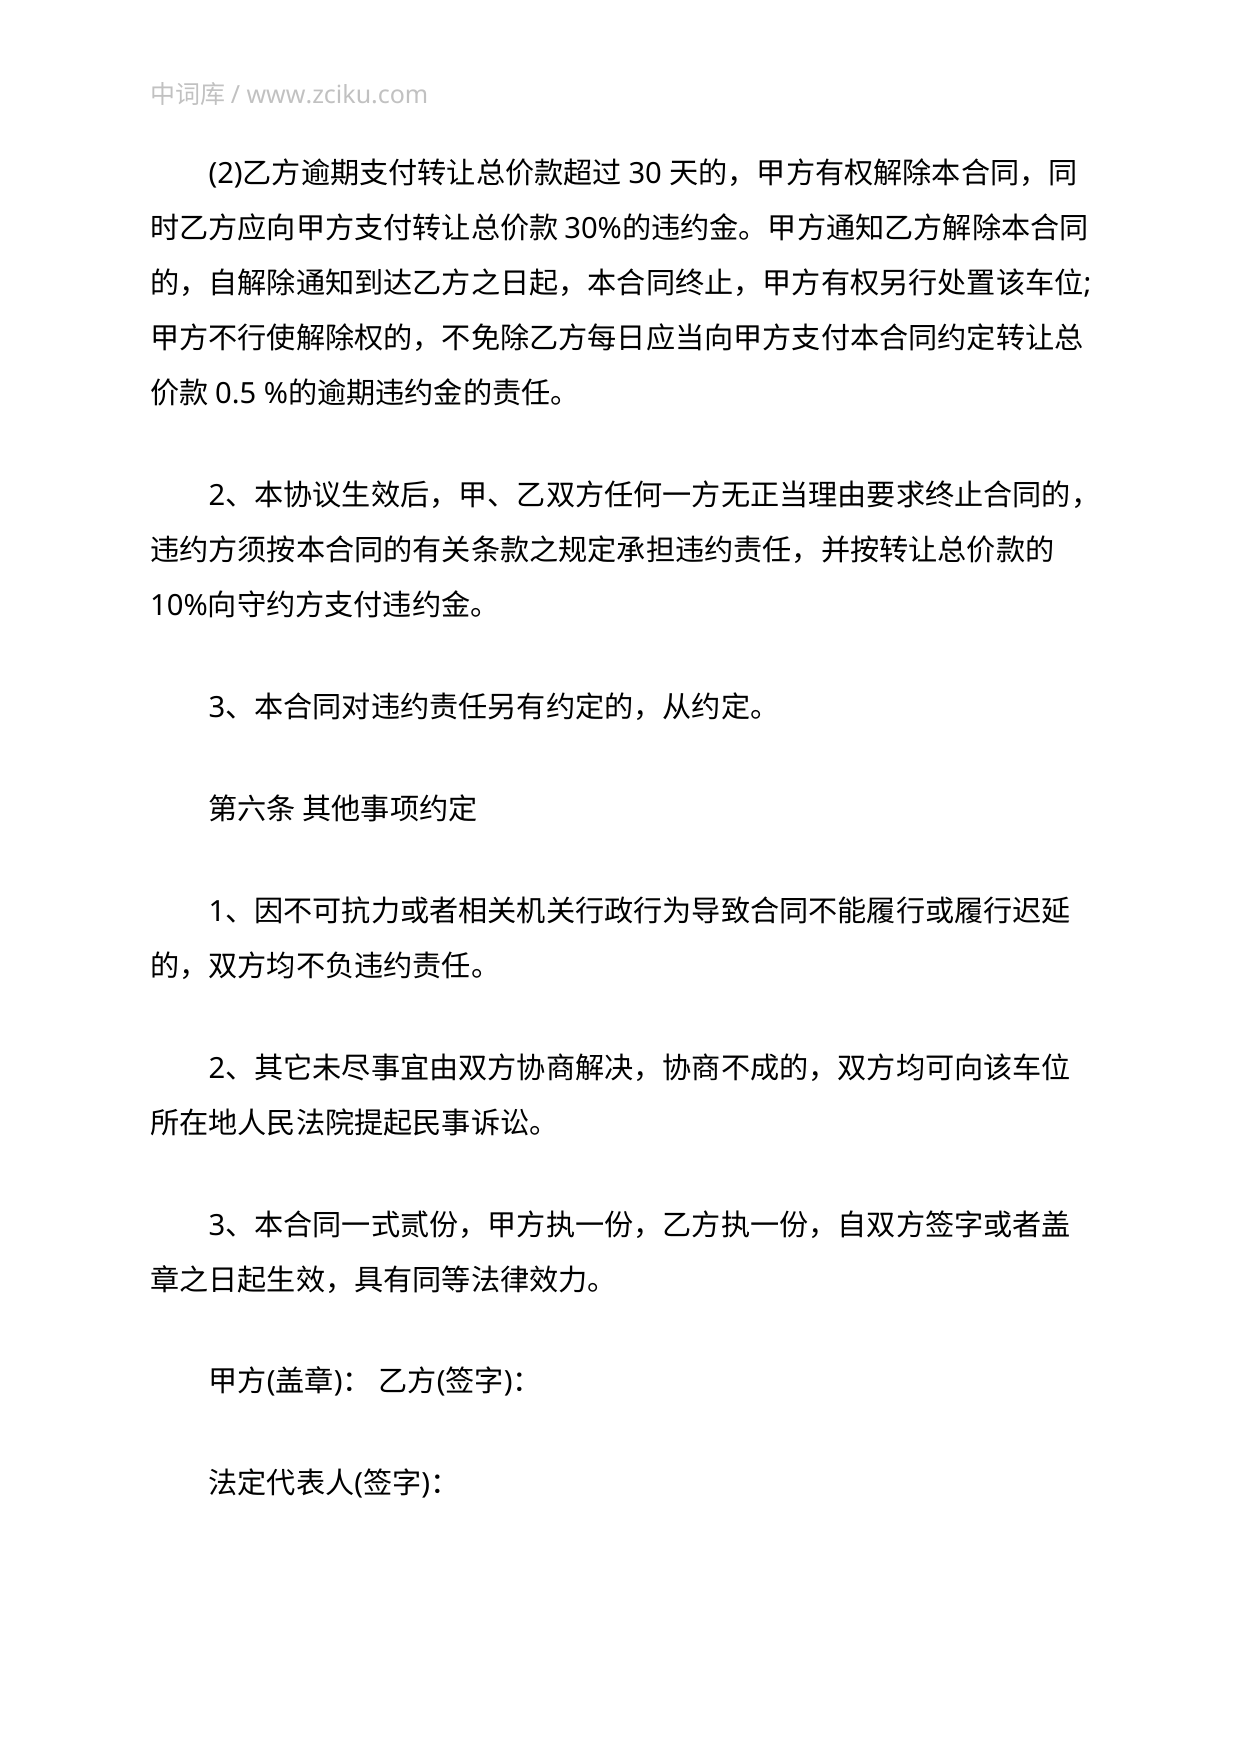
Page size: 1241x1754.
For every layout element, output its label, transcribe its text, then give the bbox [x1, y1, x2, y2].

text 2、其它未尽事宜由双方协商解决，协商不成的，双方均可向该车位所在地人民法院提起民事诉讼。 [150, 1044, 1090, 1142]
text 1、因不可抗力或者相关机关行政行为导致合同不能履行或履行迟延的，双方均不负违约责任。 [150, 887, 1090, 985]
text 第六条 其他事项约定 [150, 786, 1090, 828]
text (2)乙方逾期支付转让总价款超过 30 天的，甲方有权解除本合同，同时乙方应向甲方支付转让总价款30%的违约金。甲方通知乙方解除本合同的，自解除通知到达乙方之日起，本合同终止，甲方有权另行处置该车位;甲方不行使解除权的，不免除乙方每日应当向甲方支付本合同约定转让总价款 0.5 %的逾期违约金的责任。 [150, 150, 1090, 412]
text 法定代表人(签字)： [150, 1460, 1090, 1502]
text 3、本合同对违约责任另有约定的，从约定。 [150, 684, 1090, 726]
text 甲方(盖章)： 乙方(签字)： [150, 1358, 1090, 1400]
text 2、本协议生效后，甲、乙双方任何一方无正当理由要求终止合同的，违约方须按本合同的有关条款之规定承担违约责任，并按转让总价款的10%向守约方支付违约金。 [150, 472, 1090, 624]
text 3、本合同一式贰份，甲方执一份，乙方执一份，自双方签字或者盖章之日起生效，具有同等法律效力。 [150, 1201, 1090, 1298]
